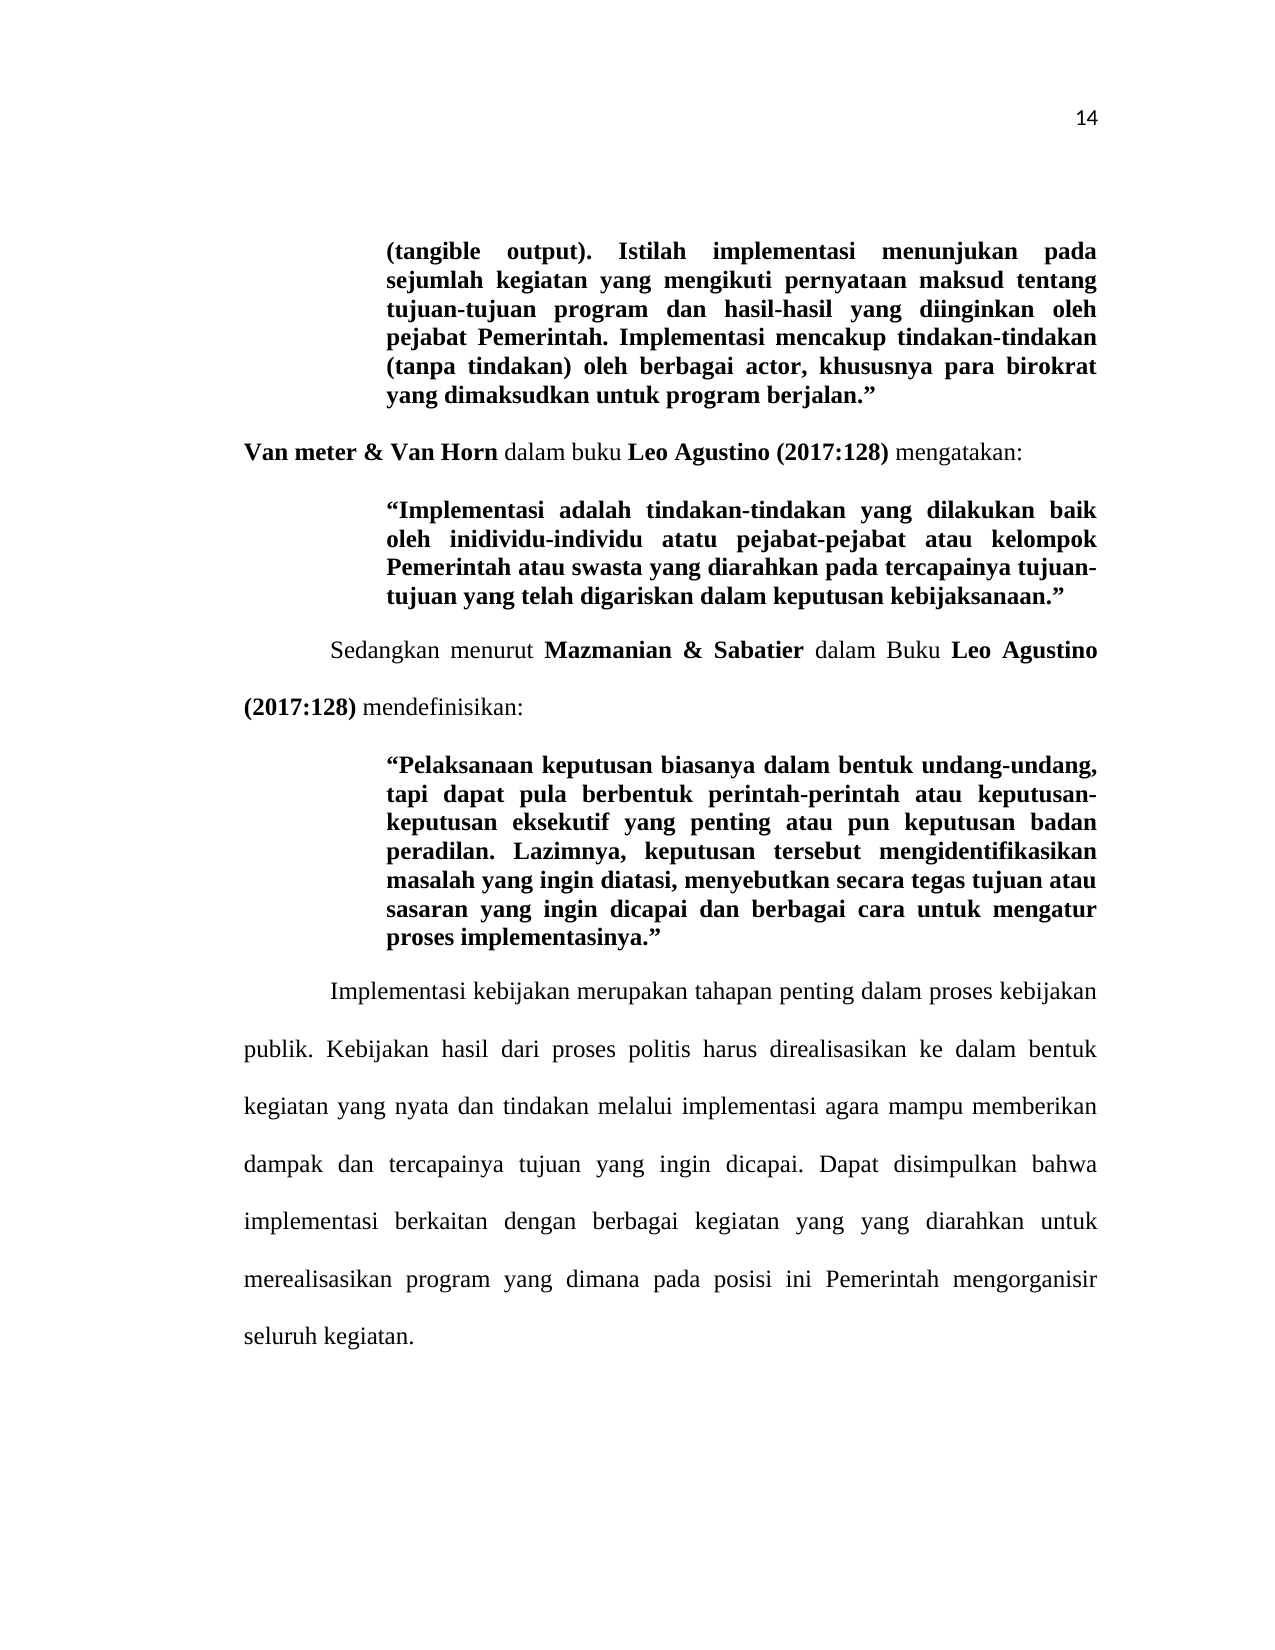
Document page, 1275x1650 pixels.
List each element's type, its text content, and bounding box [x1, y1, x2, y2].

text Implementasi kebijakan merupakan tahapan penting dalam proses kebijakan publik. Kebijakan hasil dari proses politis harus direalisasikan ke dalam bentuk kegiatan yang nyata dan tindakan melalui implementasi agara mampu memberikan dampak dan tercapainya tujuan yang ingin dicapai. Dapat disimpulkan bahwa implementasi berkaitan dengan berbagai kegiatan yang yang diarahkan untuk merealisasikan program yang dimana pada posisi ini Pemerintah mengorganisir seluruh kegiatan. [244, 976, 1098, 1350]
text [386, 236, 1098, 409]
text Sedangkan menurut Mazmanian & Sabatier dalam Buku Leo Agustino (2017:128) mendefinisikan: [244, 635, 1098, 721]
text “Implementasi adalah tindakan-tindakan yang dilakukan baik oleh inidividu-individu atatu pejabat-pejabat atau kelompok Pemerintah atau swasta yang diarahkan pada tercapainya tujuan-tujuan yang telah digariskan dalam keputusan kebijaksanaan.” [386, 495, 1098, 610]
text Van meter & Van Horn dalam buku Leo Agustino (2017:128) mengatakan: [244, 437, 1098, 466]
text “Pelaksanaan keputusan biasanya dalam bentuk undang-undang, tapi dapat pula berbentuk perintah-perintah atau keputusan-keputusan eksekutif yang penting atau pun keputusan badan peradilan. Lazimnya, keputusan tersebut mengidentifikasikan masalah yang ingin diatasi, menyebutkan secara tegas tujuan atau sasaran yang ingin dicapai dan berbagai cara untuk mengatur proses implementasinya.” [386, 750, 1098, 951]
